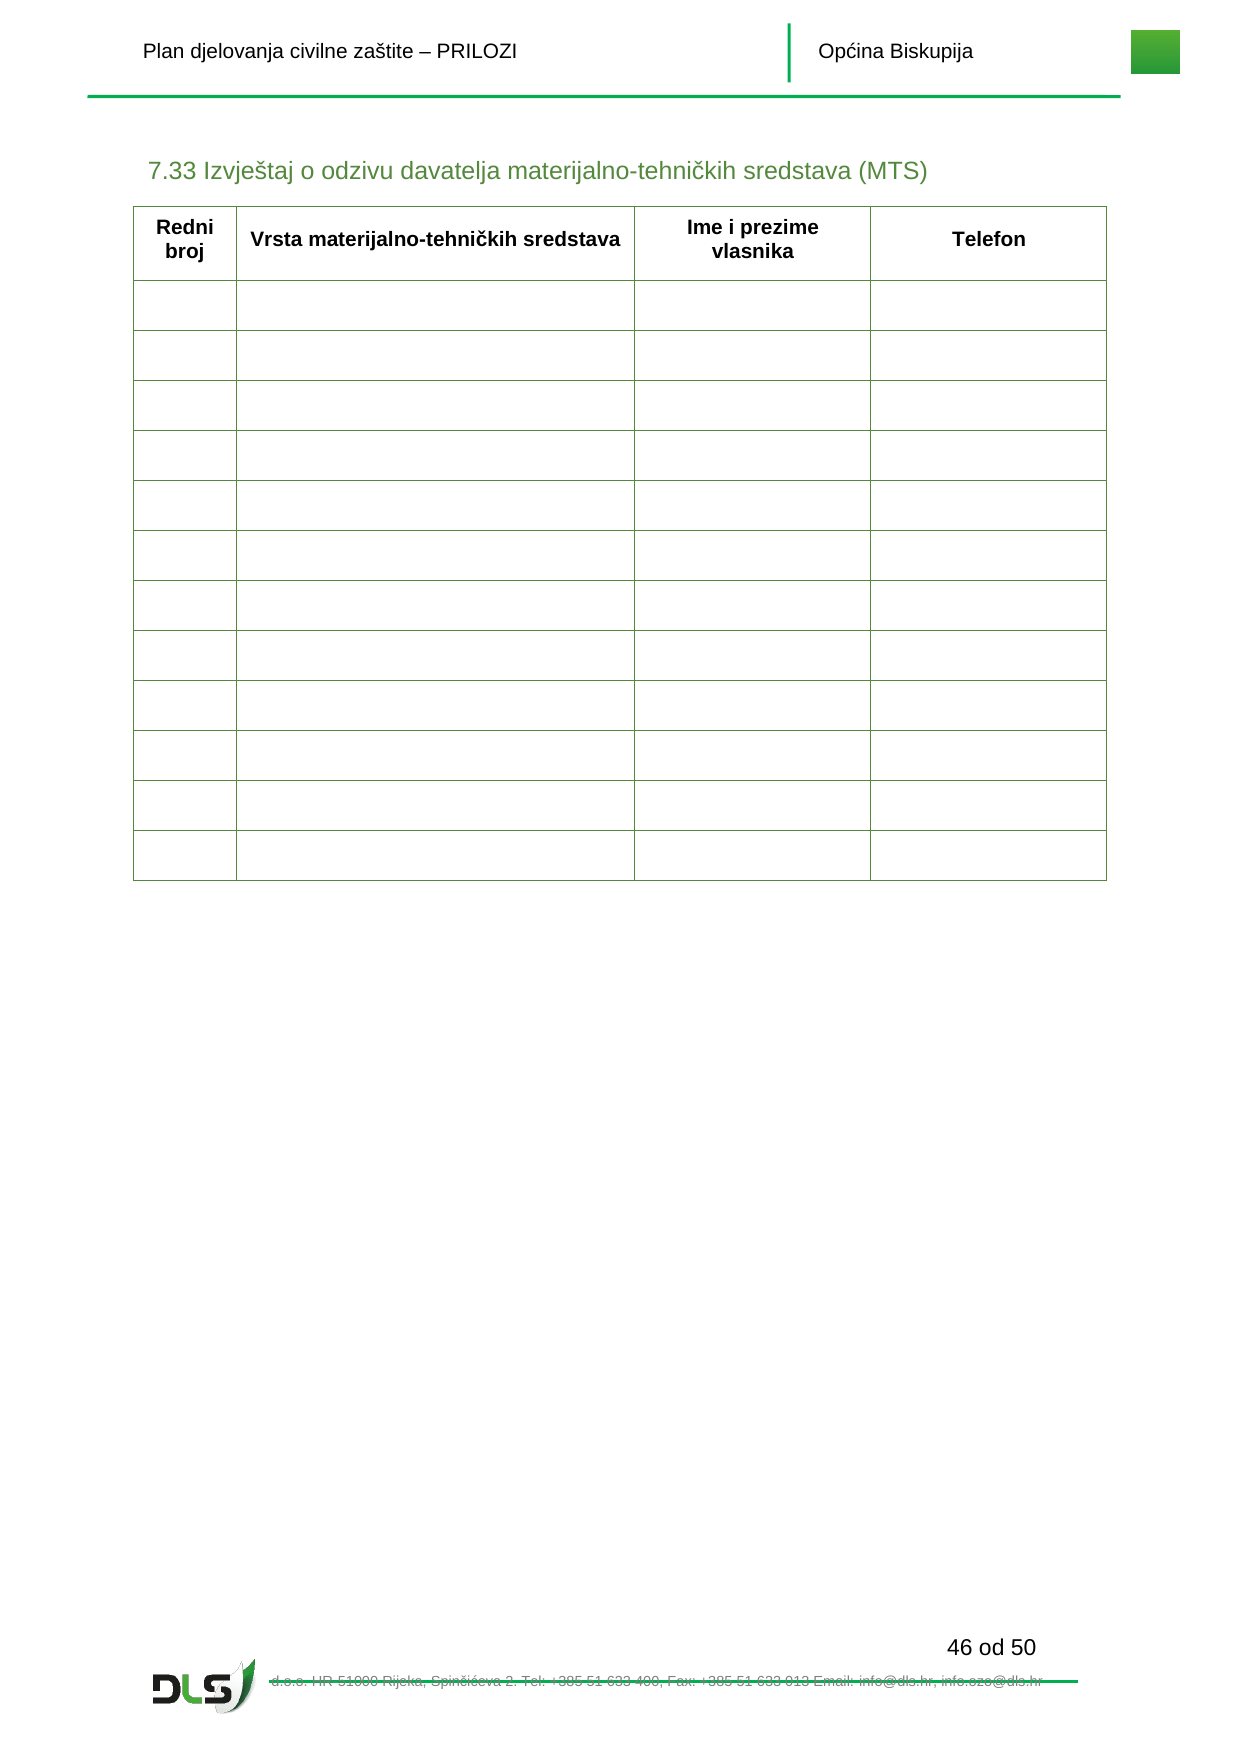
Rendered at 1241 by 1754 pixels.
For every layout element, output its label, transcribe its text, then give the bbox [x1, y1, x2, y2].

table_cell [134, 481, 236, 530]
table_header Vrsta materijalno-tehničkih sredstava [237, 207, 634, 280]
picture [1129, 28, 1181, 75]
table_cell [134, 631, 236, 680]
table_cell [635, 431, 870, 480]
table_cell [871, 431, 1106, 480]
table_cell [134, 581, 236, 630]
table_cell [237, 331, 634, 380]
table_cell [871, 631, 1106, 680]
table_cell [134, 431, 236, 480]
table_cell [635, 381, 870, 430]
table_cell [635, 531, 870, 580]
table_cell [237, 631, 634, 680]
table_cell [871, 531, 1106, 580]
table_cell [871, 681, 1106, 730]
table_cell [871, 731, 1106, 780]
table_cell [237, 431, 634, 480]
table_cell [871, 281, 1106, 330]
table_header Redni broj [134, 207, 236, 280]
table_cell [635, 681, 870, 730]
table_cell [134, 831, 236, 880]
table_cell [635, 481, 870, 530]
table_cell [871, 481, 1106, 530]
table_cell [871, 781, 1106, 830]
table_cell [237, 681, 634, 730]
table_cell [635, 831, 870, 880]
table_cell [237, 481, 634, 530]
table_cell [237, 781, 634, 830]
table_cell [635, 631, 870, 680]
table_cell [237, 731, 634, 780]
table_cell [134, 681, 236, 730]
table_cell [237, 531, 634, 580]
table_cell [134, 281, 236, 330]
picture [150, 1656, 257, 1716]
table_cell [237, 381, 634, 430]
table_header Telefon [871, 207, 1106, 280]
table_cell [871, 381, 1106, 430]
table_cell [237, 831, 634, 880]
table_cell [134, 531, 236, 580]
table_cell [134, 781, 236, 830]
table_cell [635, 281, 870, 330]
table_cell [871, 831, 1106, 880]
table_cell [635, 331, 870, 380]
subtitle 7.33 Izvještaj o odzivu davatelja materijalno-tehničkih sredstava (MTS) [148, 156, 1092, 185]
table_cell [871, 581, 1106, 630]
table_cell [237, 581, 634, 630]
table_cell [635, 581, 870, 630]
table_cell [134, 381, 236, 430]
table_header Ime i prezime vlasnika [635, 207, 870, 280]
table_cell [635, 731, 870, 780]
table_cell [134, 331, 236, 380]
table_cell [871, 331, 1106, 380]
table_cell [635, 781, 870, 830]
table_cell [134, 731, 236, 780]
table_cell [237, 281, 634, 330]
